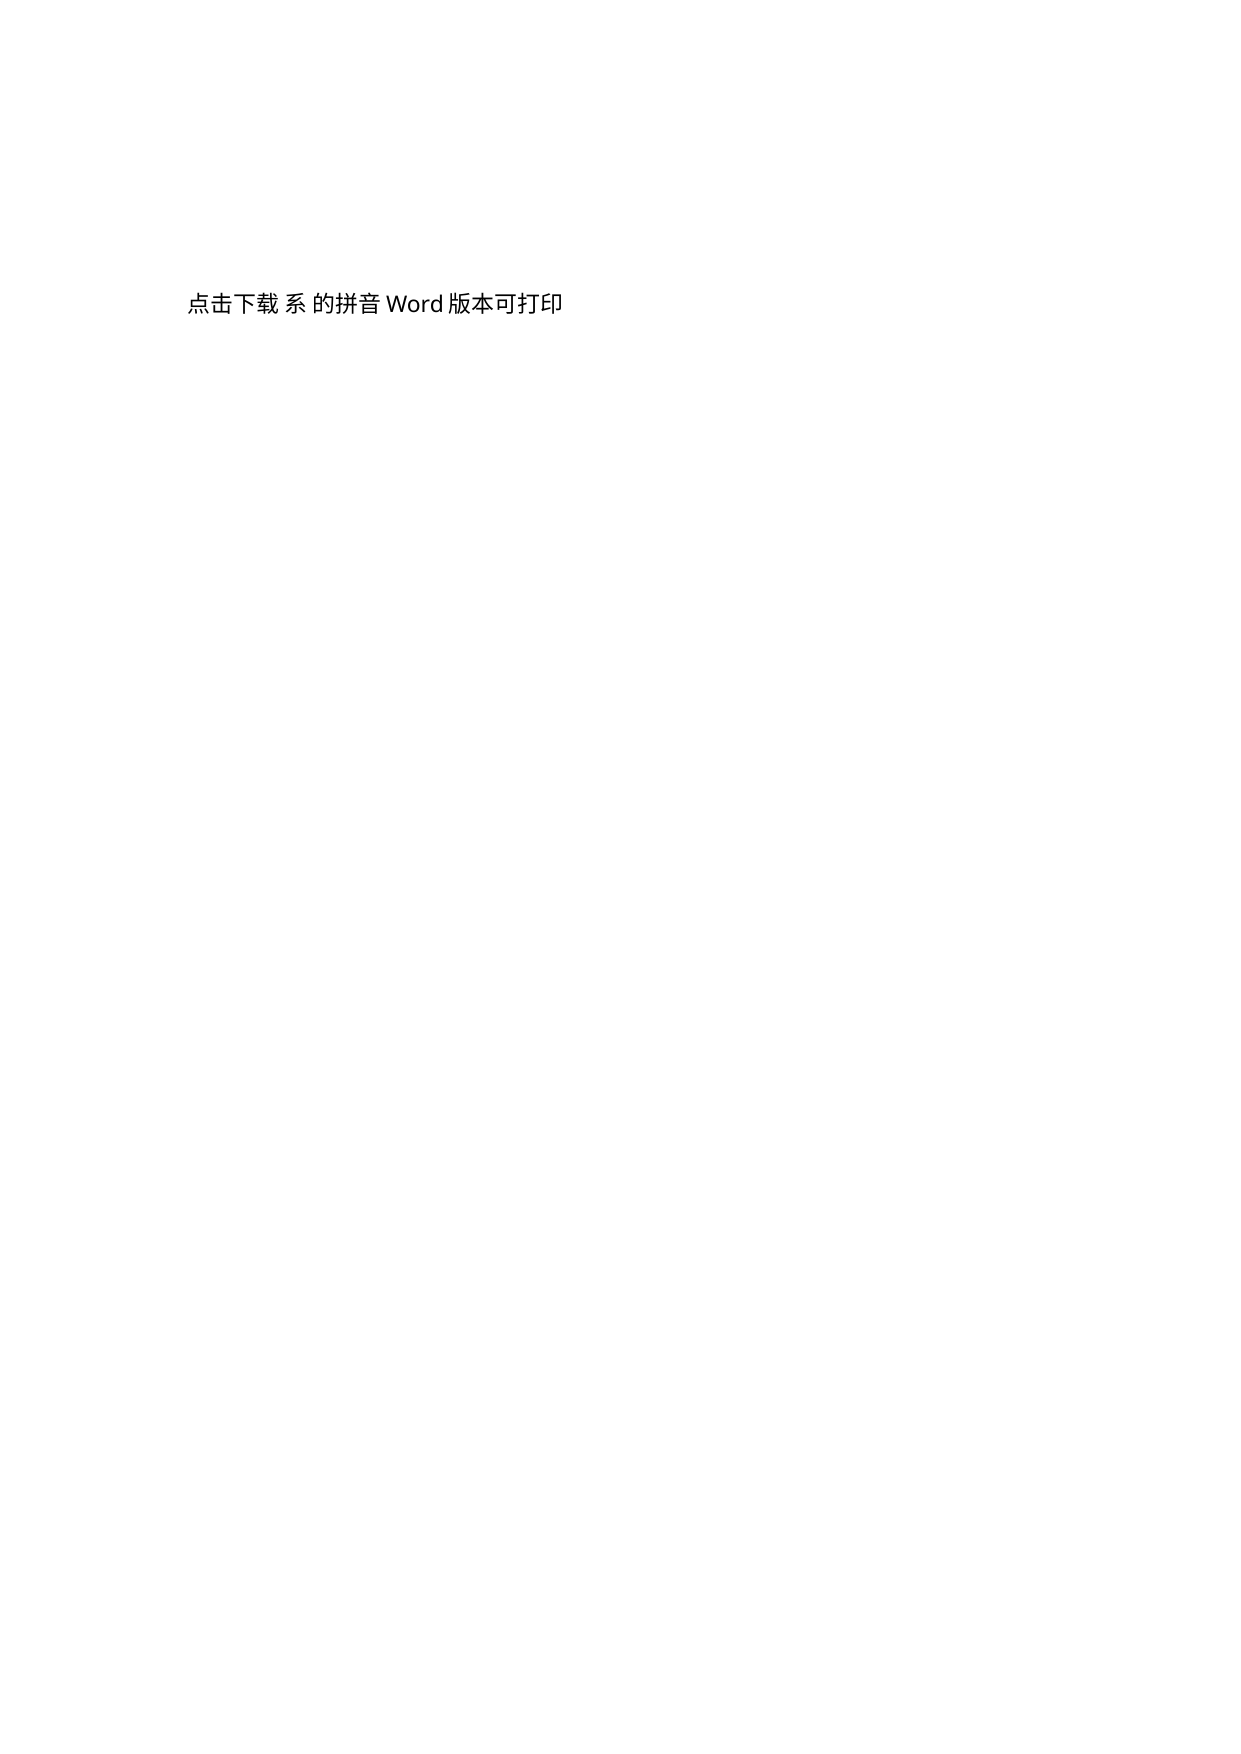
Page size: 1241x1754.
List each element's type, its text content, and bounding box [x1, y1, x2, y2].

text 点击下载 系 的拼音Word版本可打印 [187, 270, 1053, 335]
